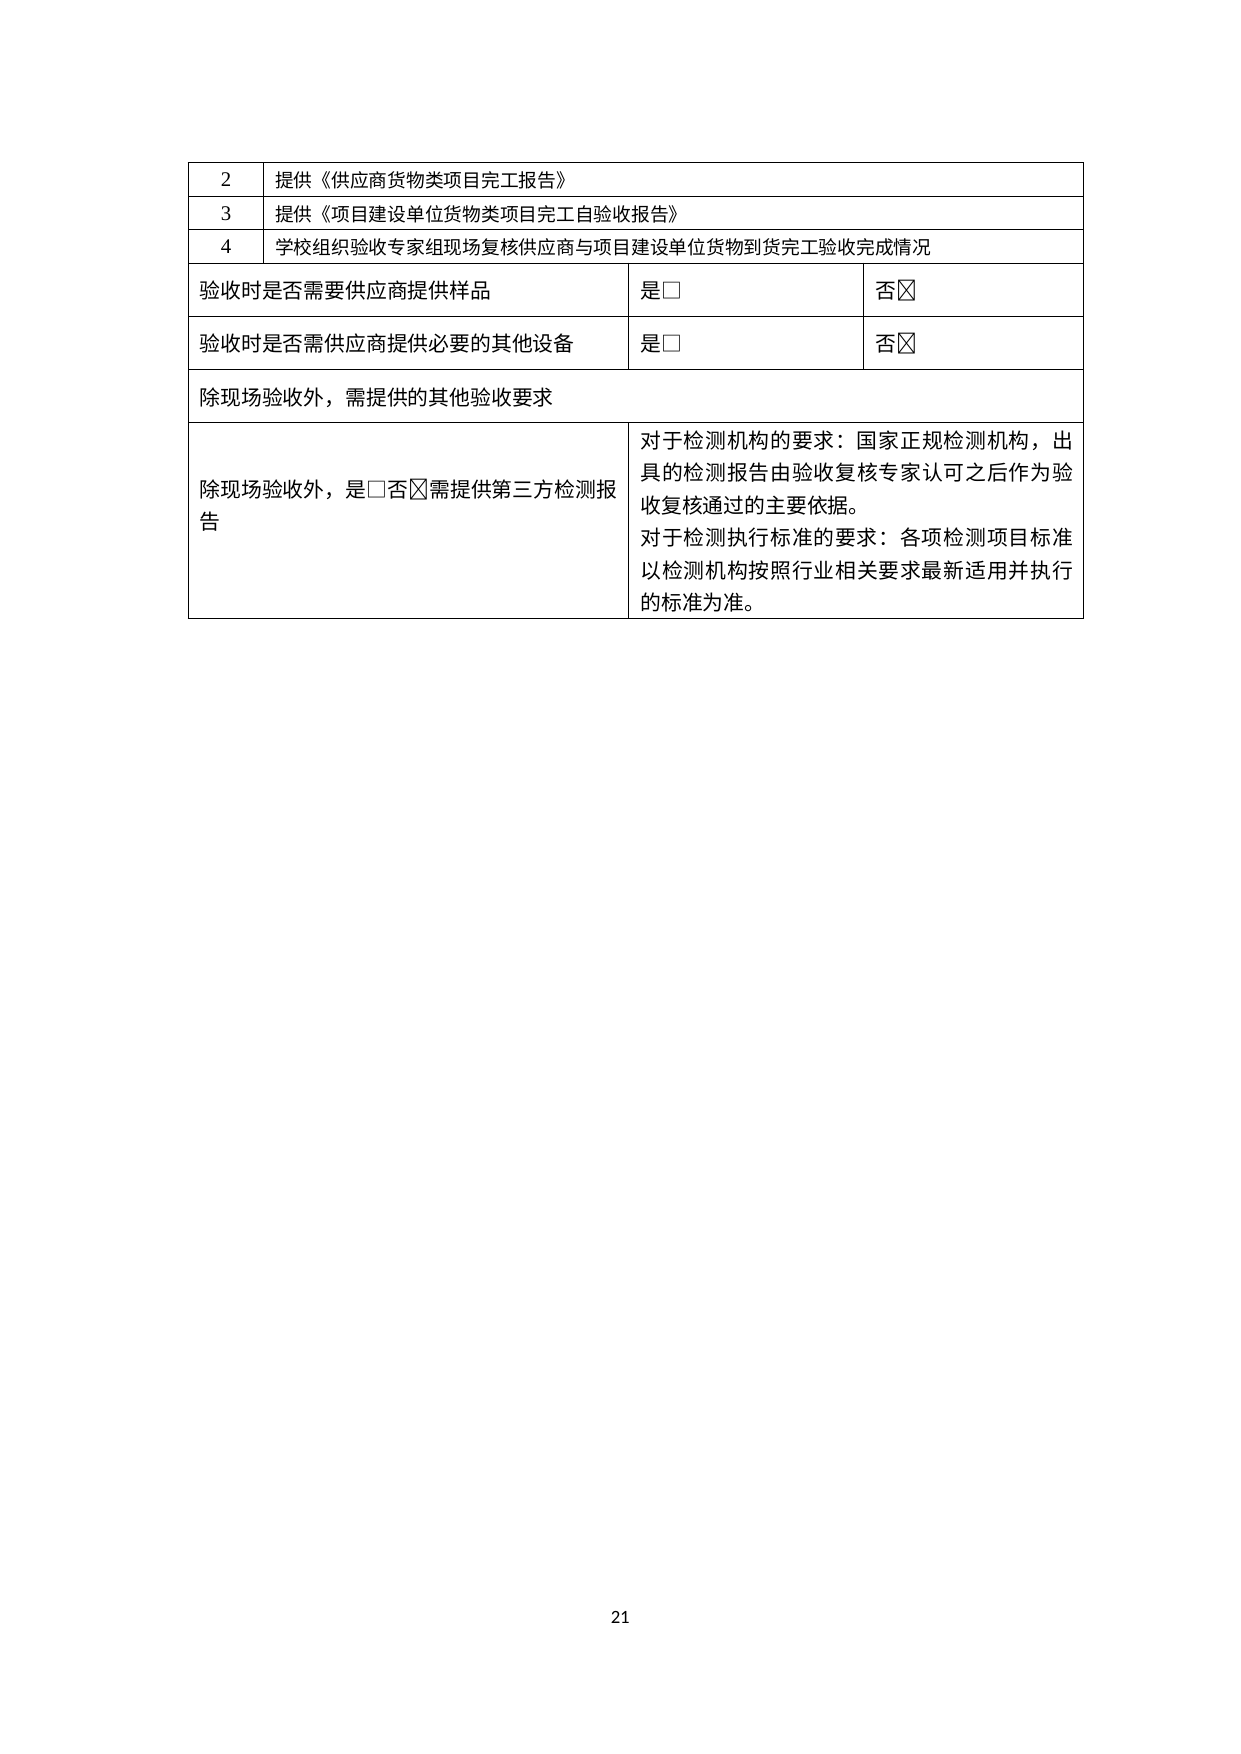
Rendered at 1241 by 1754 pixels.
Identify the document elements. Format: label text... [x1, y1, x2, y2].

table_cell 是□ [629, 264, 863, 316]
table_cell 2 [189, 163, 263, 196]
table_cell 4 [189, 230, 263, 263]
table_cell 除现场验收外，是□否需提供第三方检测报告 [189, 423, 628, 618]
table_cell 学校组织验收专家组现场复核供应商与项目建设单位货物到货完工验收完成情况 [264, 230, 1083, 263]
table_cell 除现场验收外，需提供的其他验收要求 [189, 370, 1083, 422]
table_cell 否 [864, 264, 1083, 316]
table_cell 验收时是否需要供应商提供样品 [189, 264, 628, 316]
table_cell 提供《项目建设单位货物类项目完工自验收报告》 [264, 197, 1083, 229]
table_cell 是□ [629, 317, 863, 369]
table_cell 否 [864, 317, 1083, 369]
table_cell 验收时是否需供应商提供必要的其他设备 [189, 317, 628, 369]
table_cell 提供《供应商货物类项目完工报告》 [264, 163, 1083, 196]
table_cell 3 [189, 197, 263, 229]
table_cell 对于检测机构的要求：国家正规检测机构，出具的检测报告由验收复核专家认可之后作为验收复核通过的主要依据。 对于检测执行标准的要求：各项检测项目标准以检测机构按照行业相关要求最新适用并执行的标准为准。 [629, 423, 1083, 618]
